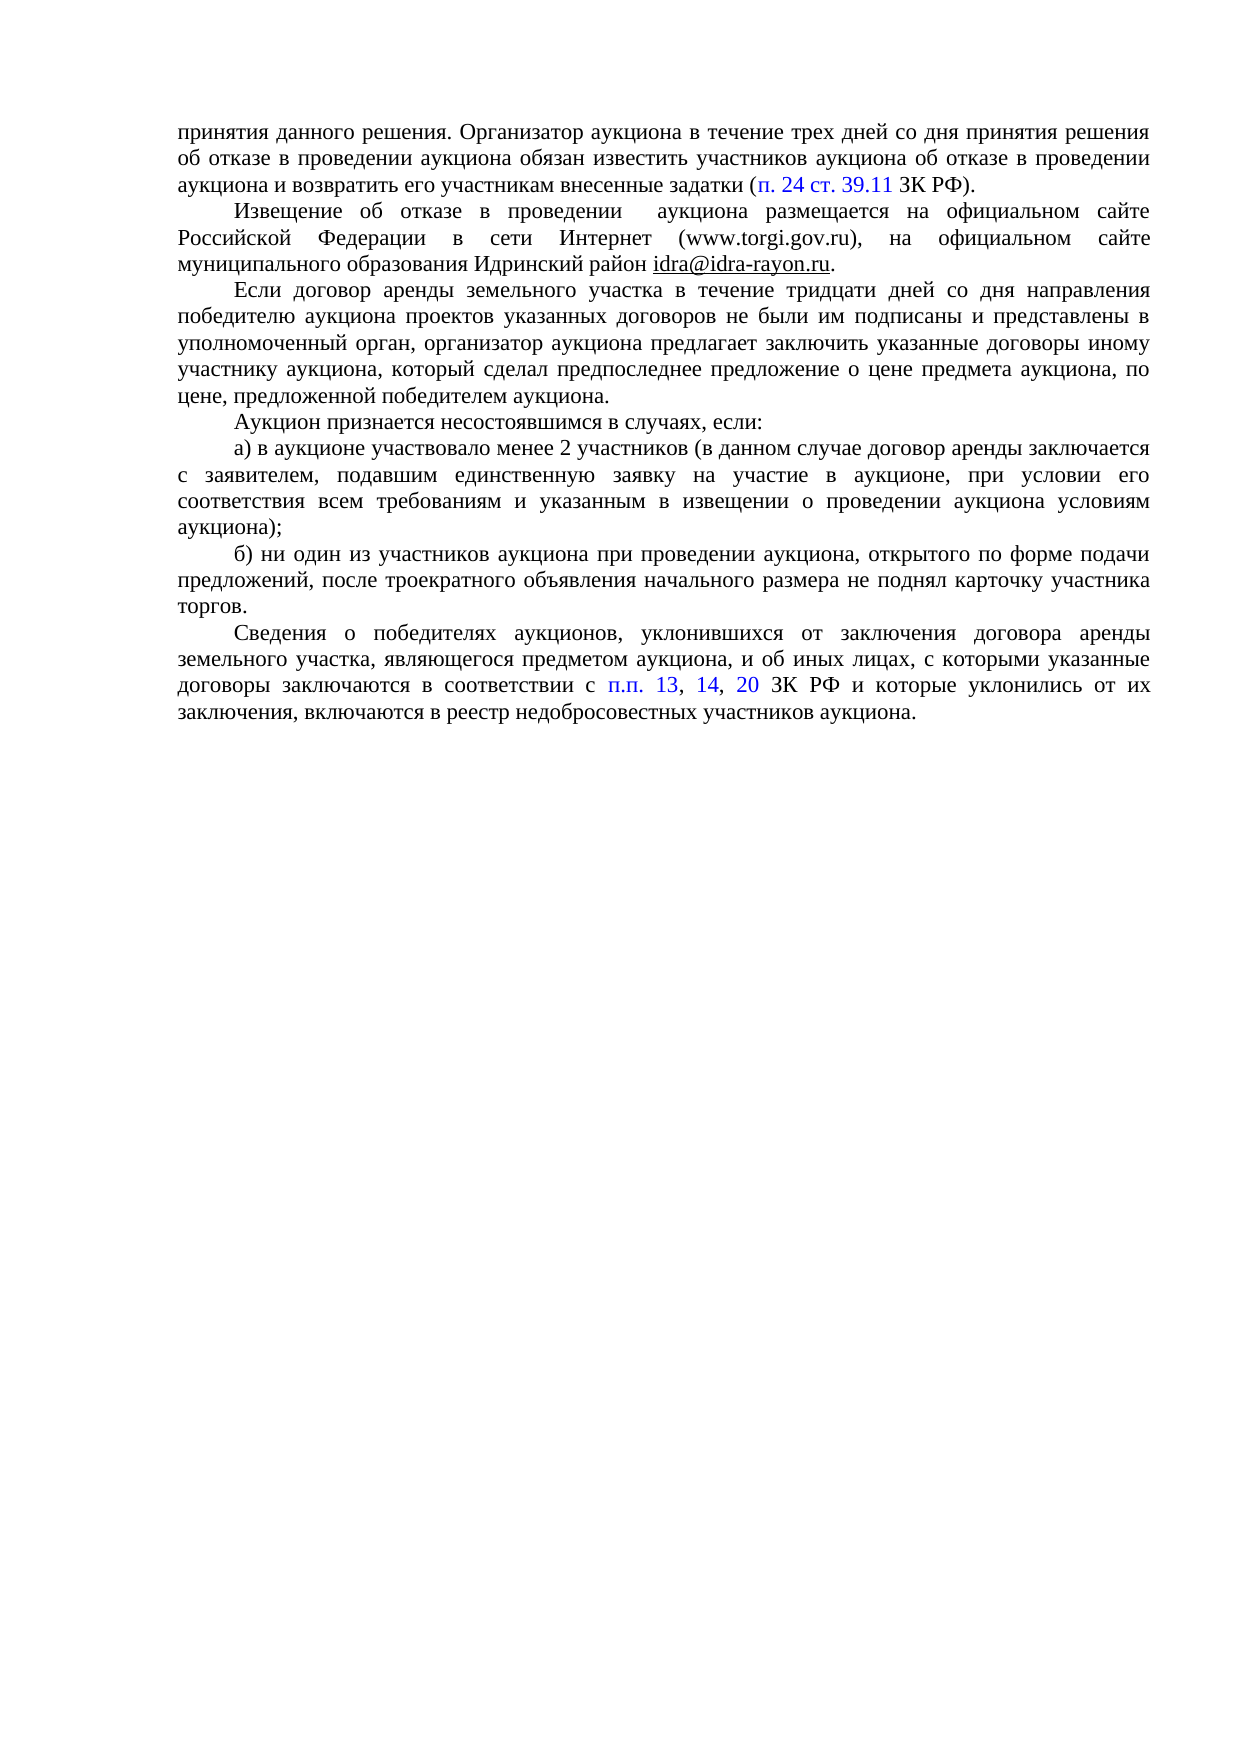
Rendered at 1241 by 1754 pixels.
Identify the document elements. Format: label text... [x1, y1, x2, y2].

text Аукцион признается несостоявшимся в случаях, если: [177, 408, 1152, 434]
text Сведения о победителях аукционов, уклонившихся от заключения договора аренды земельного участка, являющегося предметом аукциона, и об иных лицах, с которыми указанные договоры заключаются в соответствии с п.п. 13, 14, 20 ЗК РФ и которые уклонились от их заключения, включаются в реестр недобросовестных участников аукциона. [177, 619, 1152, 724]
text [177, 118, 1152, 197]
text б) ни один из участников аукциона при проведении аукциона, открытого по форме подачи предложений, после троекратного объявления начального размера не поднял карточку участника торгов. [177, 540, 1152, 619]
text Извещение об отказе в проведении аукциона размещается на официальном сайте Российской Федерации в сети Интернет (www.torgi.gov.ru), на официальном сайте муниципального образования Идринский район idra@idra-rayon.ru. [177, 197, 1152, 276]
text Если договор аренды земельного участка в течение тридцати дней со дня направления победителю аукциона проектов указанных договоров не были им подписаны и представлены в уполномоченный орган, организатор аукциона предлагает заключить указанные договоры иному участнику аукциона, который сделал предпоследнее предложение о цене предмета аукциона, по цене, предложенной победителем аукциона. [177, 276, 1152, 408]
text а) в аукционе участвовало менее 2 участников (в данном случае договор аренды заключается с заявителем, подавшим единственную заявку на участие в аукционе, при условии его соответствия всем требованиям и указанным в извещении о проведении аукциона условиям аукциона); [177, 434, 1152, 540]
